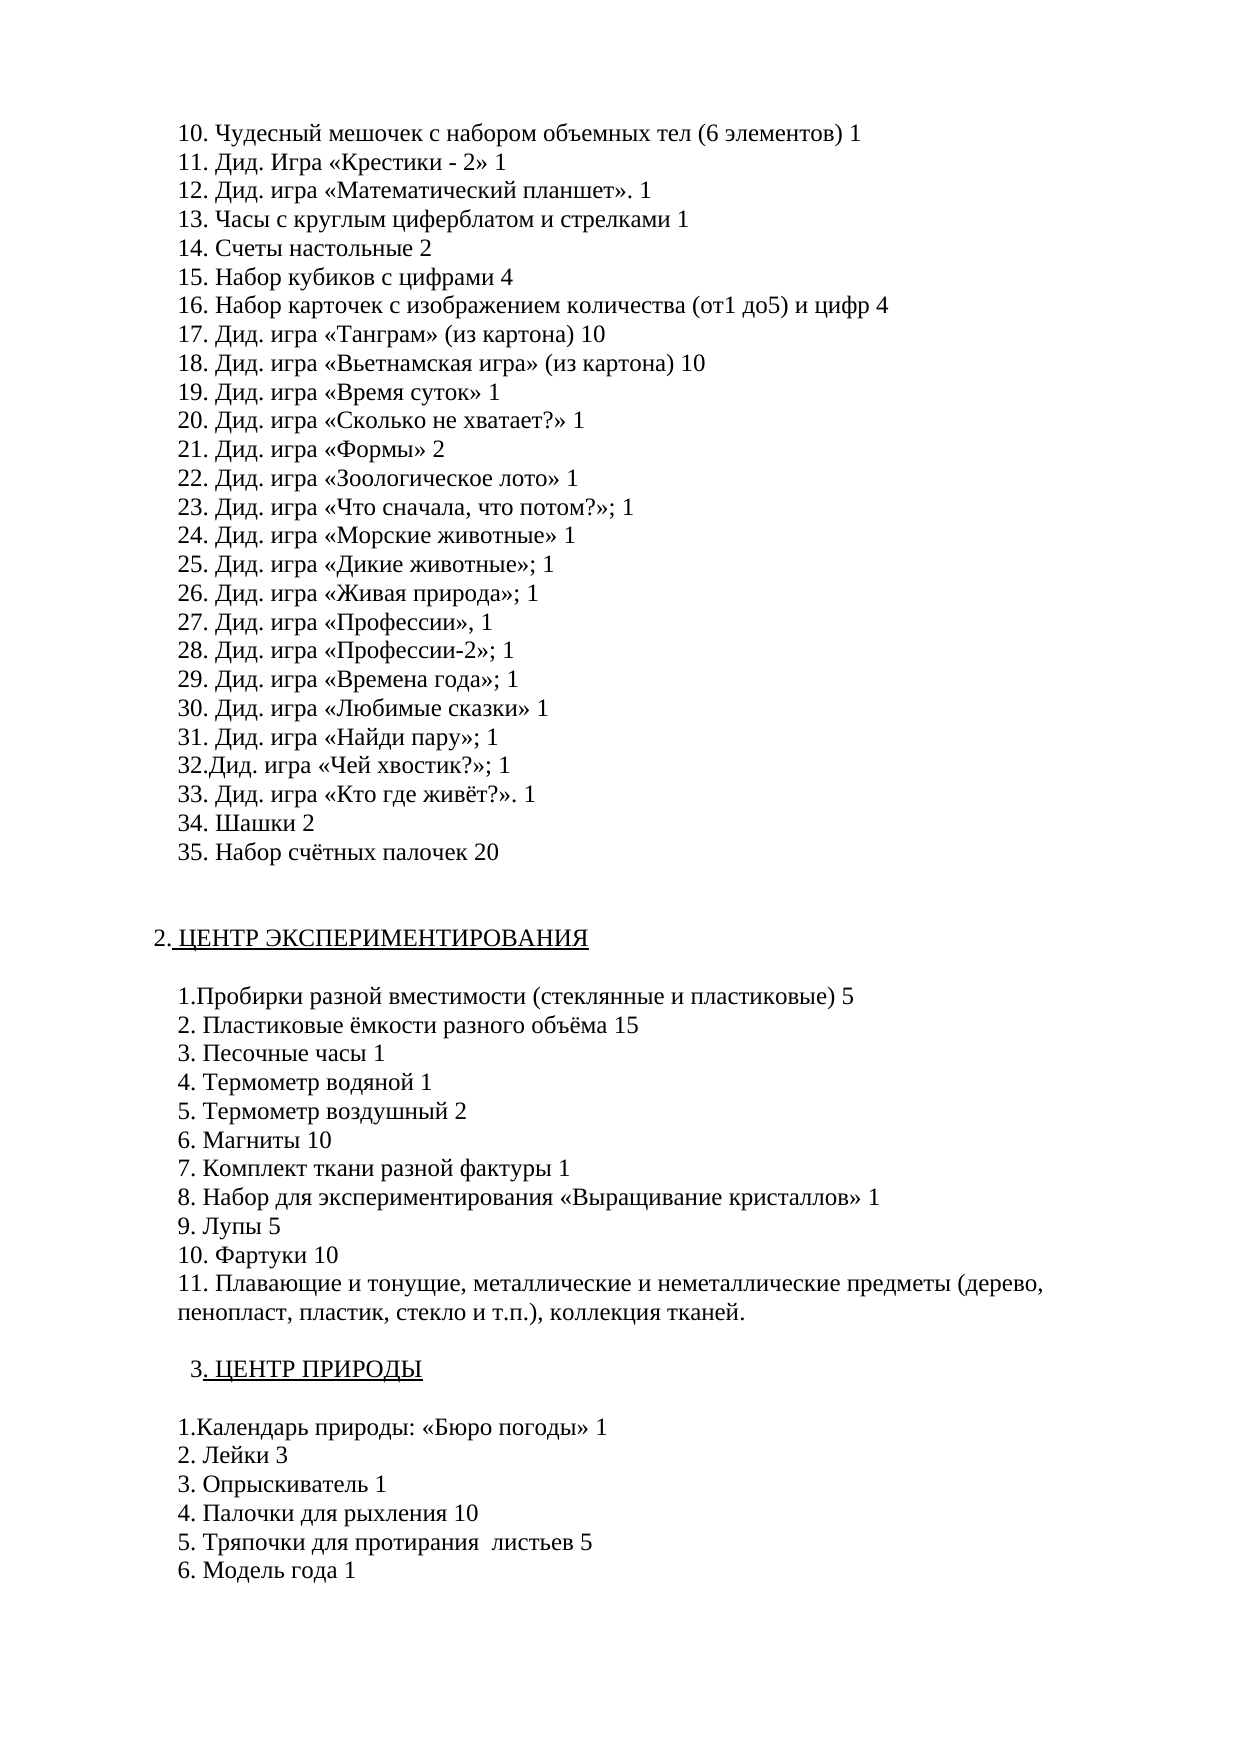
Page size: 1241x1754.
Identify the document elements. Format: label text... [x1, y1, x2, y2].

text 25. Дид. игра «Дикие животные»; 1 [177, 549, 1152, 578]
text 21. Дид. игра «Формы» 2 [177, 434, 1152, 463]
text 11. Дид. Игра «Крестики - 2» 1 [177, 147, 1152, 176]
text 5. Тряпочки для протирания листьев 5 [177, 1527, 1152, 1555]
text 2. Лейки 3 [177, 1440, 1152, 1469]
text 11. Плавающие и тонущие, металлические и неметаллические предметы (дерево, пенопласт, пластик, стекло и т.п.), коллекция тканей. [177, 1268, 1152, 1326]
text 34. Шашки 2 [177, 808, 1152, 837]
text 28. Дид. игра «Профессии-2»; 1 [177, 636, 1152, 664]
text 3. Песочные часы 1 [177, 1038, 1152, 1067]
text 3. Опрыскиватель 1 [177, 1469, 1152, 1498]
text 30. Дид. игра «Любимые сказки» 1 [177, 693, 1152, 722]
text 6. Модель года 1 [177, 1555, 1152, 1584]
text 23. Дид. игра «Что сначала, что потом?»; 1 [177, 492, 1152, 521]
text 24. Дид. игра «Морские животные» 1 [177, 521, 1152, 549]
text 3. ЦЕНТР ПРИРОДЫ [177, 1354, 1152, 1383]
text 2. Пластиковые ёмкости разного объёма 15 [177, 1010, 1152, 1038]
text 19. Дид. игра «Время суток» 1 [177, 377, 1152, 406]
text 35. Набор счётных палочек 20 [177, 837, 1152, 866]
text 7. Комплект ткани разной фактуры 1 [177, 1153, 1152, 1182]
text 1.Календарь природы: «Бюро погоды» 1 [177, 1412, 1152, 1440]
text 20. Дид. игра «Сколько не хватает?» 1 [177, 406, 1152, 434]
text 15. Набор кубиков с цифрами 4 [177, 262, 1152, 291]
text 10. Фартуки 10 [177, 1240, 1152, 1268]
text 10. Чудесный мешочек с набором объемных тел (6 элементов) 1 [177, 118, 1152, 147]
text 17. Дид. игра «Танграм» (из картона) 10 [177, 319, 1152, 348]
text 27. Дид. игра «Профессии», 1 [177, 607, 1152, 636]
text 8. Набор для экспериментирования «Выращивание кристаллов» 1 [177, 1182, 1152, 1211]
text 6. Магниты 10 [177, 1125, 1152, 1153]
text 1.Пробирки разной вместимости (стеклянные и пластиковые) 5 [177, 981, 1152, 1010]
text 22. Дид. игра «Зоологическое лото» 1 [177, 463, 1152, 492]
text 14. Счеты настольные 2 [177, 233, 1152, 262]
text 5. Термометр воздушный 2 [177, 1096, 1152, 1125]
text 4. Термометр водяной 1 [177, 1067, 1152, 1096]
text 29. Дид. игра «Времена года»; 1 [177, 664, 1152, 693]
text 12. Дид. игра «Математический планшет». 1 [177, 176, 1152, 204]
text 16. Набор карточек с изображением количества (от1 до5) и цифр 4 [177, 291, 1152, 319]
text 9. Лупы 5 [177, 1211, 1152, 1240]
text 18. Дид. игра «Вьетнамская игра» (из картона) 10 [177, 348, 1152, 377]
text 32.Дид. игра «Чей хвостик?»; 1 [177, 751, 1152, 779]
text 4. Палочки для рыхления 10 [177, 1498, 1152, 1527]
text 13. Часы с круглым циферблатом и стрелками 1 [177, 204, 1152, 233]
text 31. Дид. игра «Найди пару»; 1 [177, 722, 1152, 751]
text 33. Дид. игра «Кто где живёт?». 1 [177, 779, 1152, 808]
text 26. Дид. игра «Живая природа»; 1 [177, 578, 1152, 607]
text 2. ЦЕНТР ЭКСПЕРИМЕНТИРОВАНИЯ [103, 923, 1152, 952]
